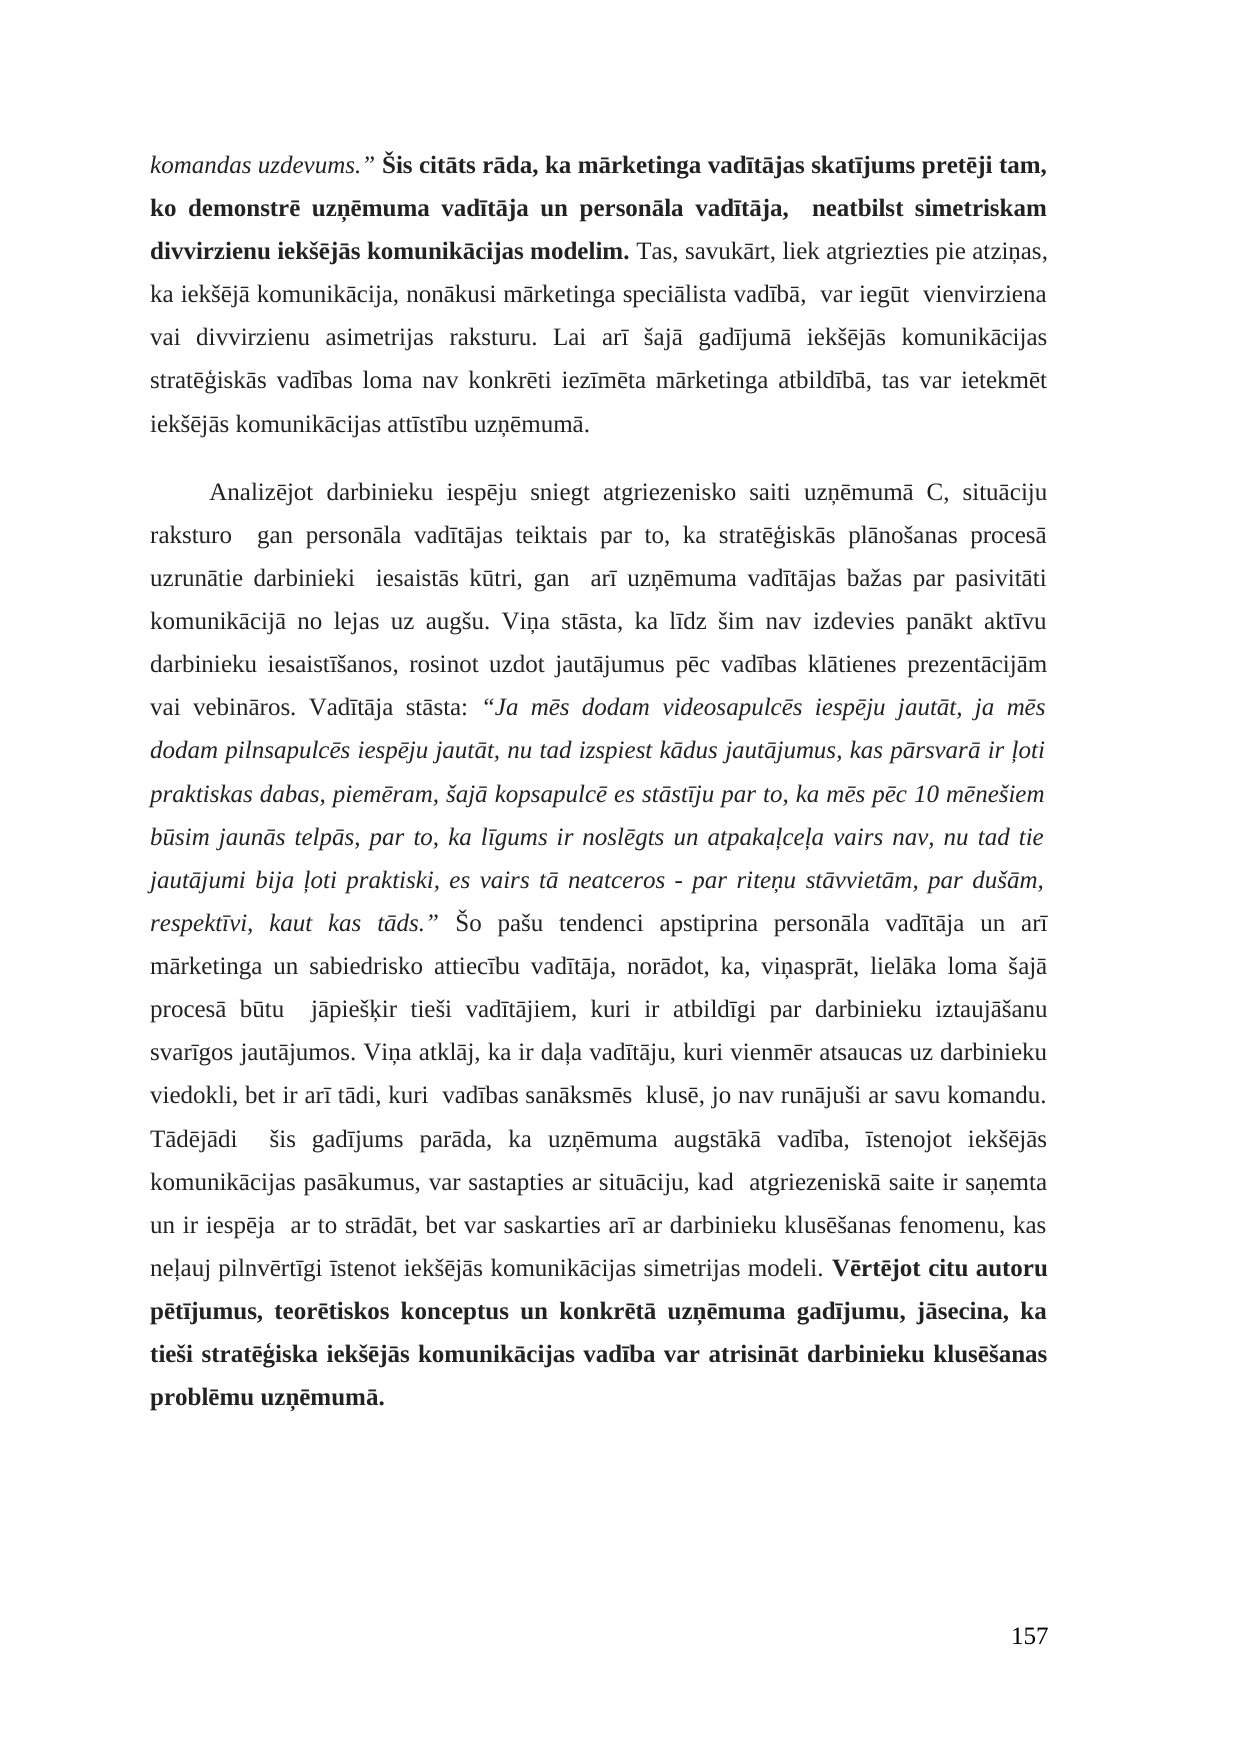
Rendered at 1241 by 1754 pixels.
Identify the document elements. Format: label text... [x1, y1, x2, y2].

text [150, 150, 1048, 437]
text Analizējot darbinieku iespēju sniegt atgriezenisko saiti uzņēmumā C, situāciju raksturo gan personāla vadītājas teiktais par to, ka stratēģiskās plānošanas procesā uzrunātie darbinieki iesaistās kūtri, gan arī uzņēmuma vadītājas bažas par pasivitāti komunikācijā no lejas uz augšu. Viņa stāsta, ka līdz šim nav izdevies panākt aktīvu darbinieku iesaistīšanos, rosinot uzdot jautājumus pēc vadības klātienes prezentācijām vai vebināros. Vadītāja stāsta: “Ja mēs dodam videosapulcēs iespēju jautāt, ja mēs dodam pilnsapulcēs iespēju jautāt, nu tad izspiest kādus jautājumus, kas pārsvarā ir ļoti praktiskas dabas, piemēram, šajā kopsapulcē es stāstīju par to, ka mēs pēc 10 mēnešiem būsim jaunās telpās, par to, ka līgums ir noslēgts un atpakaļceļa vairs nav, nu tad tie jautājumi bija ļoti praktiski, es vairs tā neatceros - par riteņu stāvvietām, par dušām, respektīvi, kaut kas tāds.” Šo pašu tendenci apstiprina personāla vadītāja un arī mārketinga un sabiedrisko attiecību vadītāja, norādot, ka, viņasprāt, lielāka loma šajā procesā būtu jāpiešķir tieši vadītājiem, kuri ir atbildīgi par darbinieku iztaujāšanu svarīgos jautājumos. Viņa atklāj, ka ir daļa vadītāju, kuri vienmēr atsaucas uz darbinieku viedokli, bet ir arī tādi, kuri vadības sanāksmēs klusē, jo nav runājuši ar savu komandu. Tādējādi šis gadījums parāda, ka uzņēmuma augstākā vadība, īstenojot iekšējās komunikācijas pasākumus, var sastapties ar situāciju, kad atgriezeniskā saite ir saņemta un ir iespēja ar to strādāt, bet var saskarties arī ar darbinieku klusēšanas fenomenu, kas neļauj pilnvērtīgi īstenot iekšējās komunikācijas simetrijas modeli. Vērtējot citu autoru pētījumus, teorētiskos konceptus un konkrētā uzņēmuma gadījumu, jāsecina, ka tieši stratēģiska iekšējās komunikācijas vadība var atrisināt darbinieku klusēšanas problēmu uzņēmumā. [150, 477, 1048, 1411]
